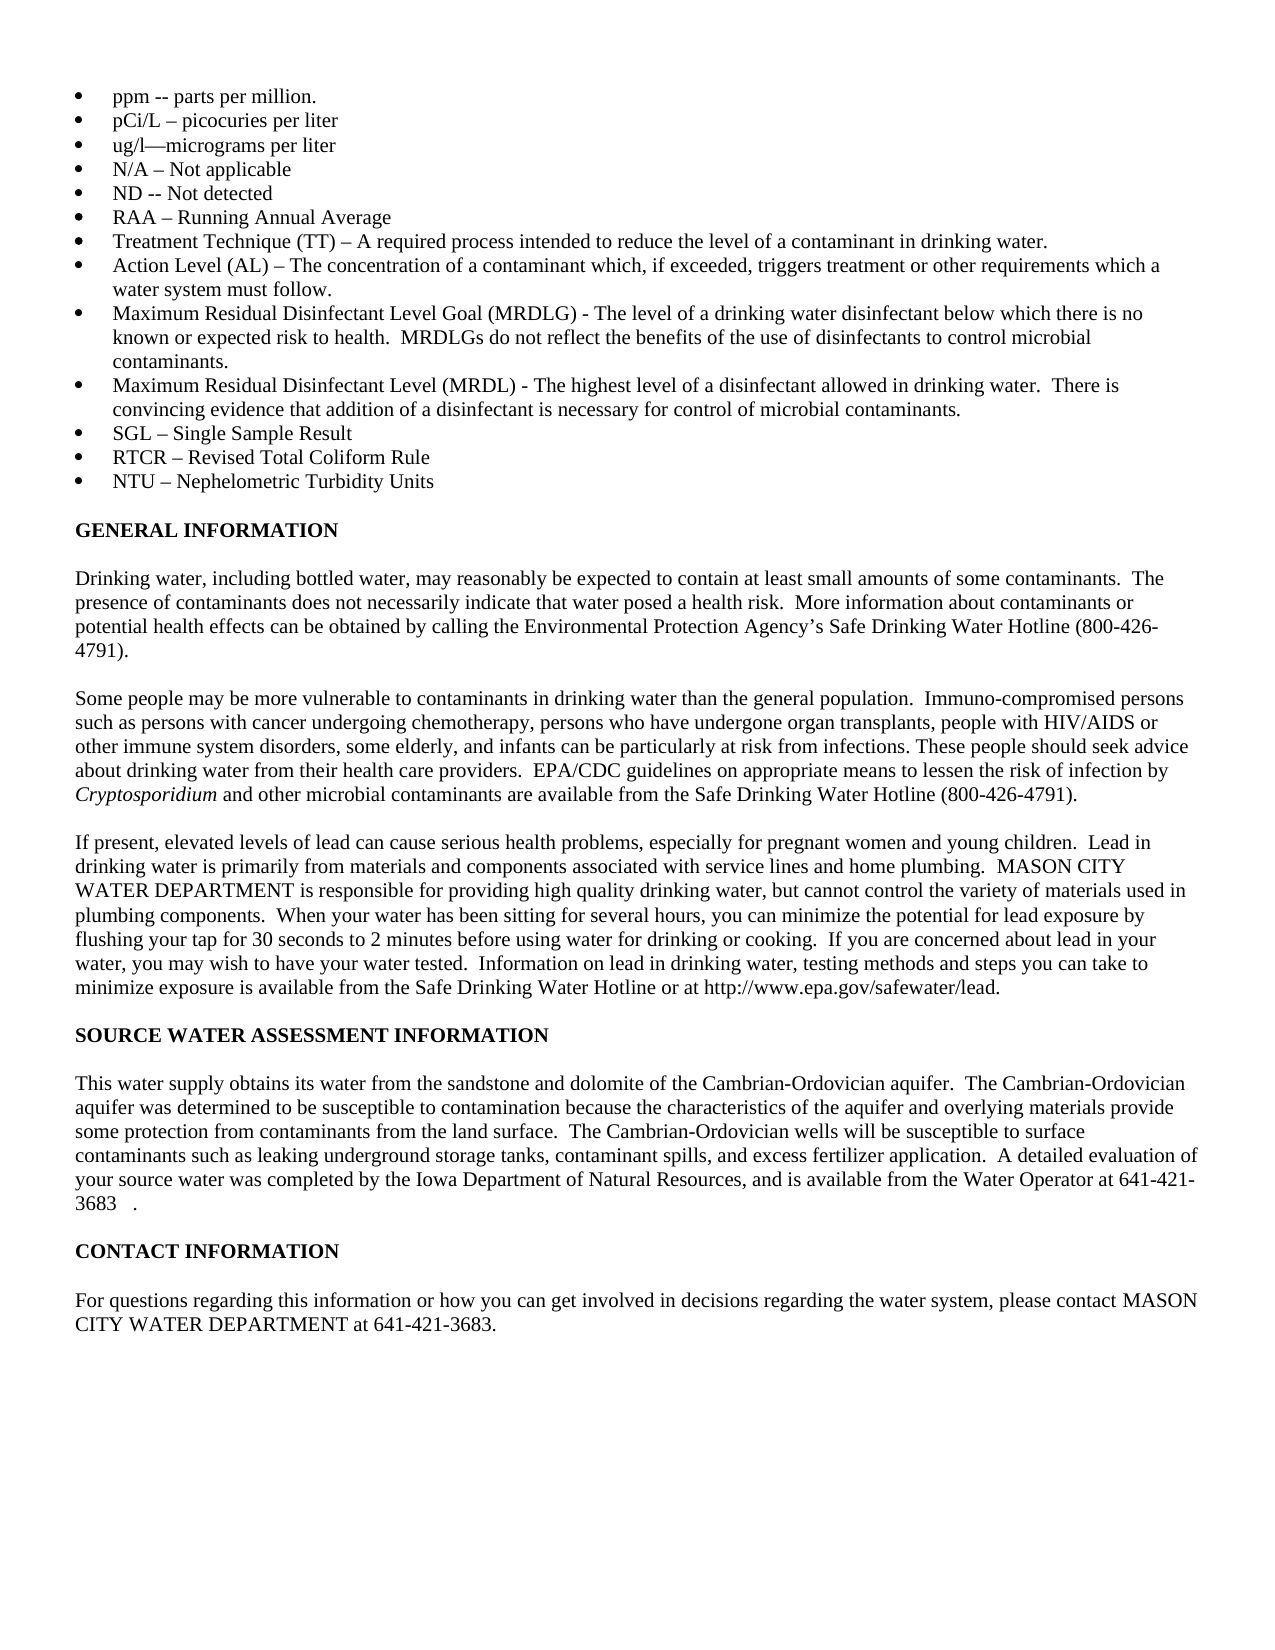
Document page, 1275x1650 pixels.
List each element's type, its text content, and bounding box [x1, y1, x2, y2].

list Action Level (AL) – The concentration of a contaminant which, if exceeded, triggers treatment or other requirements which a water system must follow. [75, 253, 1200, 301]
text GENERAL INFORMATION [75, 517, 1200, 542]
list pCi/L – picocuries per liter [75, 108, 1200, 132]
list NTU – Nephelometric Turbidity Units [75, 469, 1200, 493]
list SGL – Single Sample Result [75, 421, 1200, 445]
list ppm -- parts per million. [75, 84, 1200, 108]
text For questions regarding this information or how you can get involved in decisions regarding the water system, please contact MASON CITY WATER DEPARTMENT at 641-421-3683. [75, 1287, 1200, 1336]
subtitle CONTACT INFORMATION [75, 1239, 1200, 1263]
text SOURCE WATER ASSESSMENT INFORMATION [75, 1023, 1200, 1047]
list N/A – Not applicable [75, 157, 1200, 181]
list Maximum Residual Disinfectant Level Goal (MRDLG) - The level of a drinking water disinfectant below which there is no known or expected risk to health. MRDLGs do not reflect the benefits of the use of disinfectants to control microbial contaminants. [75, 301, 1200, 373]
text If present, elevated levels of lead can cause serious health problems, especially for pregnant women and young children. Lead in drinking water is primarily from materials and components associated with service lines and home plumbing. MASON CITY WATER DEPARTMENT is responsible for providing high quality drinking water, but cannot control the variety of materials used in plumbing components. When your water has been sitting for several hours, you can minimize the potential for lead exposure by flushing your tap for 30 seconds to 2 minutes before using water for drinking or cooking. If you are concerned about lead in your water, you may wish to have your water tested. Information on lead in drinking water, testing methods and steps you can take to minimize exposure is available from the Safe Drinking Water Hotline or at http://www.epa.gov/safewater/lead. [75, 830, 1200, 999]
text Some people may be more vulnerable to contaminants in drinking water than the general population. Immuno-compromised persons such as persons with cancer undergoing chemotherapy, persons who have undergone organ transplants, people with HIV/AIDS or other immune system disorders, some elderly, and infants can be particularly at risk from infections. These people should seek advice about drinking water from their health care providers. EPA/CDC guidelines on appropriate means to lessen the risk of infection by Cryptosporidium and other microbial contaminants are available from the Safe Drinking Water Hotline (800-426-4791). [75, 686, 1200, 806]
list Maximum Residual Disinfectant Level (MRDL) - The highest level of a disinfectant allowed in drinking water. There is convincing evidence that addition of a disinfectant is necessary for control of microbial contaminants. [75, 373, 1200, 421]
list ug/l—micrograms per liter [75, 132, 1200, 157]
text This water supply obtains its water from the sandstone and dolomite of the Cambrian-Ordovician aquifer. The Cambrian-Ordovician aquifer was determined to be susceptible to contamination because the characteristics of the aquifer and overlying materials provide some protection from contaminants from the land surface. The Cambrian-Ordovician wells will be susceptible to surface contaminants such as leaking underground storage tanks, contaminant spills, and excess fertilizer application. A detailed evaluation of your source water was completed by the Iowa Department of Natural Resources, and is available from the Water Operator at 641-421-3683 . [75, 1071, 1200, 1215]
list RTCR – Revised Total Coliform Rule [75, 445, 1200, 469]
text Drinking water, including bottled water, may reasonably be expected to contain at least small amounts of some contaminants. The presence of contaminants does not necessarily indicate that water posed a health risk. More information about contaminants or potential health effects can be obtained by calling the Environmental Protection Agency’s Safe Drinking Water Hotline (800-426-4791). [75, 566, 1200, 662]
list ND -- Not detected [75, 181, 1200, 205]
list Treatment Technique (TT) – A required process intended to reduce the level of a contaminant in drinking water. [75, 229, 1200, 253]
list RAA – Running Annual Average [75, 205, 1200, 229]
